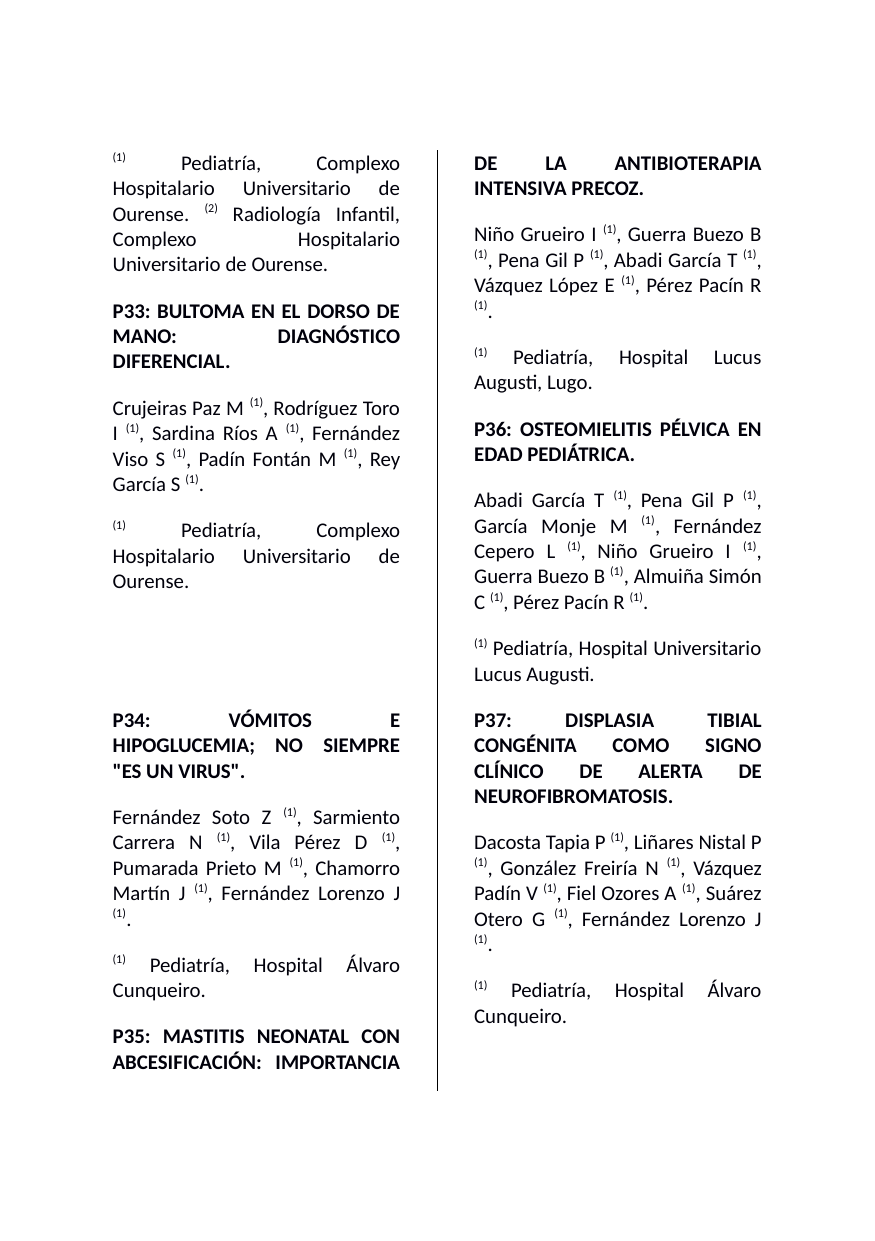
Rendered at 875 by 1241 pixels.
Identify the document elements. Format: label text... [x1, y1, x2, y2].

text Crujeiras Paz M (1), Rodríguez Toro I (1), Sardina Ríos A (1), Fernández Viso S (1), Padín Fontán M (1), Rey García S (1). [112, 395, 400, 497]
text P34: VÓMITOS E HIPOGLUCEMIA; NO SIEMPRE "ES UN VIRUS". [112, 707, 400, 783]
text (1) Pediatría, Hospital Álvaro Cunqueiro. [474, 977, 762, 1028]
text Niño Grueiro I (1), Guerra Buezo B (1), Pena Gil P (1), Abadi García T (1), Vázquez López E (1), Pérez Pacín R (1). [474, 222, 762, 323]
text (1) Pediatría, Complexo Hospitalario Universitario de Ourense. [112, 517, 400, 594]
text (1) Pediatría, Hospital Lucus Augusti, Lugo. [474, 344, 762, 395]
text P33: BULTOMA EN EL DORSO DE MANO: DIAGNÓSTICO DIFERENCIAL. [112, 298, 400, 374]
text (1) Pediatría, Hospital Universitario Lucus Augusti. [474, 635, 762, 686]
text Dacosta Tapia P (1), Liñares Nistal P (1), González Freiría N (1), Vázquez Padín V (1), Fiel Ozores A (1), Suárez Otero G (1), Fernández Lorenzo J (1). [474, 829, 762, 957]
text P36: OSTEOMIELITIS PÉLVICA EN EDAD PEDIÁTRICA. [474, 416, 762, 467]
text P35: MASTITIS NEONATAL CON ABCESIFICACIÓN: IMPORTANCIA DE LA ANTIBIOTERAPIA INTENSIVA PRECOZ. [474, 150, 762, 201]
text (1) Pediatría, Hospital Álvaro Cunqueiro. [112, 952, 400, 1003]
text Fernández Soto Z (1), Sarmiento Carrera N (1), Vila Pérez D (1), Pumarada Prieto M (1), Chamorro Martín J (1), Fernández Lorenzo J (1). [112, 804, 400, 931]
text P37: DISPLASIA TIBIAL CONGÉNITA COMO SIGNO CLÍNICO DE ALERTA DE NEUROFIBROMATOSIS. [474, 707, 762, 809]
text (1) Pediatría, Complexo Hospitalario Universitario de Ourense. (2) Radiología Infantil, Complexo Hospitalario Universitario de Ourense. [112, 150, 400, 277]
text Abadi García T (1), Pena Gil P (1), García Monje M (1), Fernández Cepero L (1), Niño Grueiro I (1), Guerra Buezo B (1), Almuiña Simón C (1), Pérez Pacín R (1). [474, 487, 762, 614]
text P35: MASTITIS NEONATAL CON ABCESIFICACIÓN: IMPORTANCIA DE LA ANTIBIOTERAPIA INTENSIVA PRECOZ. [112, 1024, 400, 1074]
